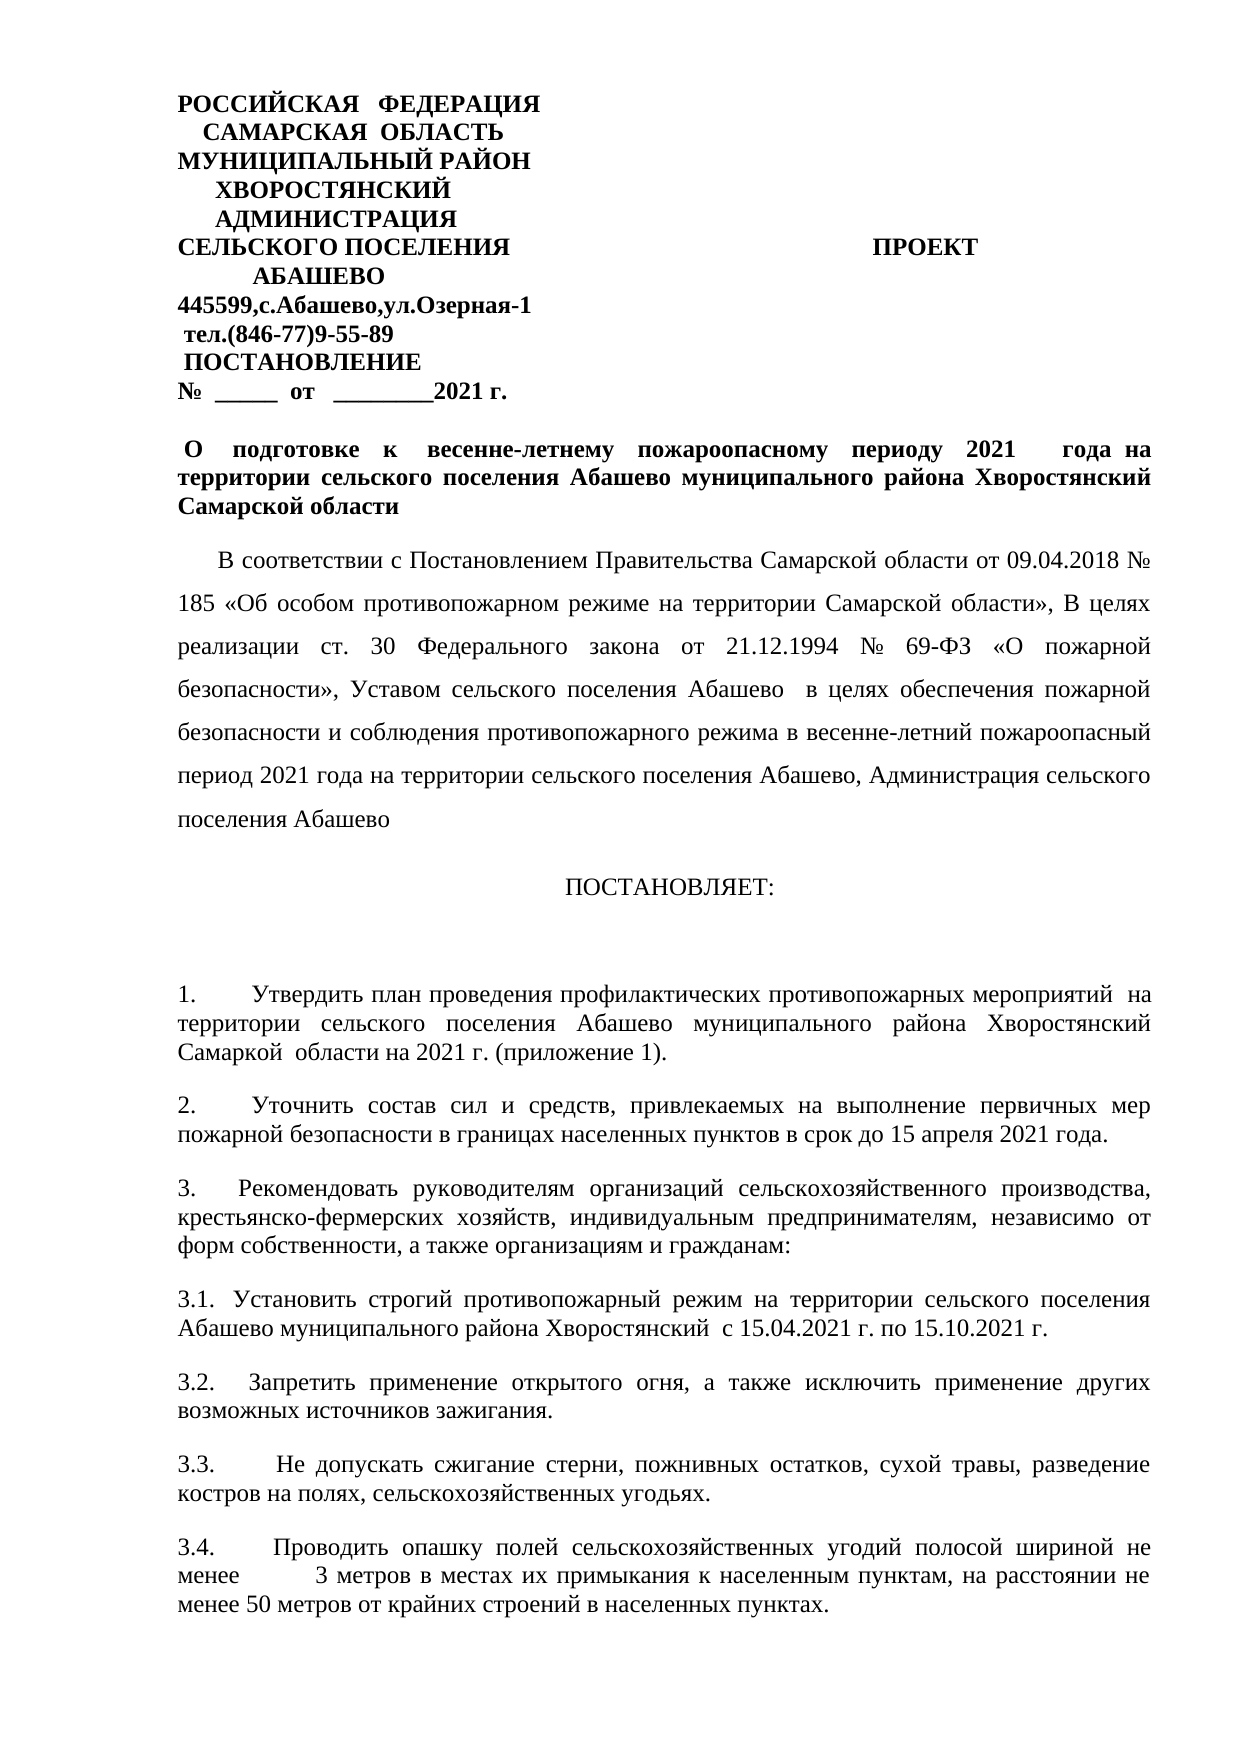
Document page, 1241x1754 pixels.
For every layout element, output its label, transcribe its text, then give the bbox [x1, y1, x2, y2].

text 3.3. Не допускать сжигание стерни, пожнивных остатков, сухой травы, разведение костров на полях, сельскохозяйственных угодьях. [177, 1449, 1152, 1507]
text 3.2. Запретить применение открытого огня, а также исключить применение других возможных источников зажигания. [177, 1367, 1152, 1424]
text ХВОРОСТЯНСКИЙ [177, 175, 1152, 204]
text 445599,с.Абашево,ул.Озерная-1 [177, 290, 1152, 319]
text В соответствии с Постановлением Правительства Самарской области от 09.04.2018 № 185 «Об особом противопожарном режиме на территории Самарской области», В целях реализации ст. 30 Федерального закона от 21.12.1994 № 69-ФЗ «О пожарной безопасности», Уставом сельского поселения Абашево в целях обеспечения пожарной безопасности и соблюдения противопожарного режима в весенне-летний пожароопасный период 2021 года на территории сельского поселения Абашево, Администрация сельского поселения Абашево [177, 545, 1152, 832]
text АБАШЕВО [177, 261, 1152, 290]
text 3.1. Установить строгий противопожарный режим на территории сельского поселения Абашево муниципального района Хворостянский с 15.04.2021 г. по 15.10.2021 г. [177, 1284, 1152, 1342]
text 3.4. Проводить опашку полей сельскохозяйственных угодий полосой шириной не менее 3 метров в местах их примыкания к населенным пунктам, на расстоянии не менее 50 метров от крайних строений в населенных пунктах. [177, 1532, 1152, 1618]
text СЕЛЬСКОГО ПОСЕЛЕНИЯ ПРОЕКТ [177, 232, 1152, 261]
text МУНИЦИПАЛЬНЫЙ РАЙОН [177, 146, 1152, 175]
text 3. Рекомендовать руководителям организаций сельскохозяйственного производства, крестьянско-фермерских хозяйств, индивидуальным предпринимателям, независимо от форм собственности, а также организациям и гражданам: [177, 1173, 1152, 1259]
text О подготовке к весенне-летнему пожароопасному периоду 2021 года на территории сельского поселения Абашево муниципального района Хворостянский Самарской области [177, 434, 1152, 520]
text АДМИНИСТРАЦИЯ [177, 204, 1152, 232]
text САМАРСКАЯ ОБЛАСТЬ [177, 117, 1152, 146]
text тел.(846-77)9-55-89 [177, 319, 1152, 347]
text 2. Уточнить состав сил и средств, привлекаемых на выполнение первичных мер пожарной безопасности в границах населенных пунктов в срок до 15 апреля 2021 года. [177, 1091, 1152, 1148]
text РОССИЙСКАЯ ФЕДЕРАЦИЯ [177, 89, 1152, 117]
text 1. Утвердить план проведения профилактических противопожарных мероприятий на территории сельского поселения Абашево муниципального района Хворостянский Самаркой области на 2021 г. (приложение 1). [177, 979, 1152, 1066]
text № _____ от ________2021 г. [177, 376, 1152, 405]
text ПОСТАНОВЛЕНИЕ [177, 347, 1152, 376]
text ПОСТАНОВЛЯЕТ: [177, 872, 1152, 901]
